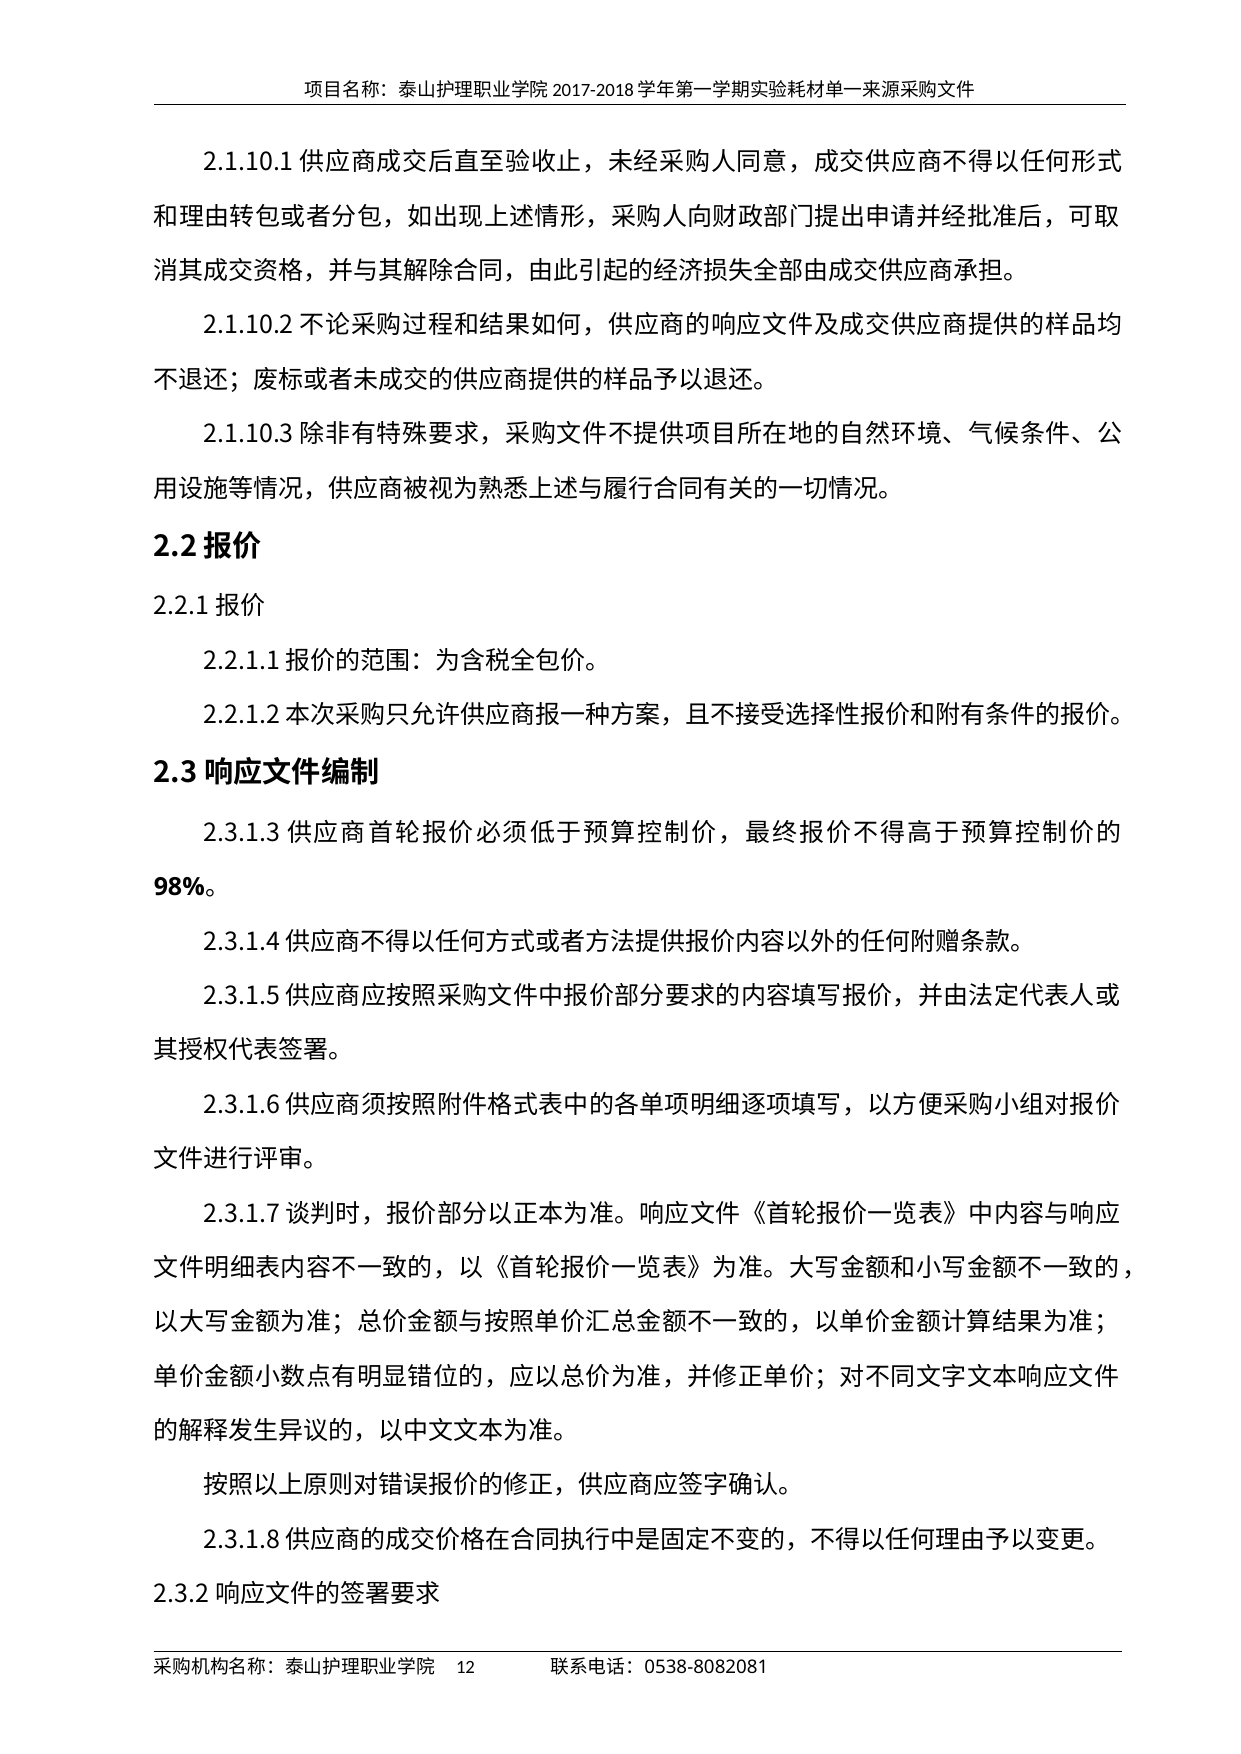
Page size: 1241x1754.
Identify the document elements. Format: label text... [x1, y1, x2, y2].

text 2.3.2 响应文件的签署要求 [153, 1574, 1122, 1610]
text 按照以上原则对错误报价的修正，供应商应签字确认。 [153, 1465, 1122, 1501]
text .1供应商成交后直至验收止，未经采购人同意，成交供应商不得以任何形式和理由转包或者分包，如出现上述情形，采购人向财政部门提出申请并经批准后，可取消其成交资格，并与其解除合同，由此引起的经济损失全部由成交供应商承担。 [153, 142, 1122, 287]
text 2.2.1.2本次采购只允许供应商报一种方案，且不接受选择性报价和附有条件的报价。 [153, 694, 1122, 731]
subtitle 2.2报价 [153, 522, 1122, 565]
text 2.2.1 报价 [153, 586, 1122, 622]
subtitle 2.3 响应文件编制 [153, 749, 1122, 791]
text .4供应商不得以任何方式或者方法提供报价内容以外的任何附赠条款。 [153, 921, 1122, 957]
text .3除非有特殊要求，采购文件不提供项目所在地的自然环境、气候条件、公用设施等情况，供应商被视为熟悉上述与履行合同有关的一切情况。 [153, 414, 1122, 504]
text .6供应商须按照附件格式表中的各单项明细逐项填写，以方便采购小组对报价文件进行评审。 [153, 1084, 1122, 1175]
text .8供应商的成交价格在合同执行中是固定不变的，不得以任何理由予以变更。 [153, 1519, 1122, 1556]
text .2不论采购过程和结果如何，供应商的响应文件及成交供应商提供的样品均不退还；废标或者未成交的供应商提供的样品予以退还。 [153, 305, 1122, 396]
text 2.2.1.1报价的范围：为含税全包价。 [153, 640, 1122, 676]
text .5供应商应按照采购文件中报价部分要求的内容填写报价，并由法定代表人或其授权代表签署。 [153, 976, 1122, 1066]
text .3供应商首轮报价必须低于预算控制价，最终报价不得高于预算控制价的98%。 [153, 812, 1122, 903]
text .7谈判时，报价部分以正本为准。响应文件《首轮报价一览表》中内容与响应文件明细表内容不一致的，以《首轮报价一览表》为准。大写金额和小写金额不一致的，以大写金额为准；总价金额与按照单价汇总金额不一致的，以单价金额计算结果为准；单价金额小数点有明显错位的，应以总价为准，并修正单价；对不同文字文本响应文件的解释发生异议的，以中文文本为准。 [153, 1193, 1122, 1447]
